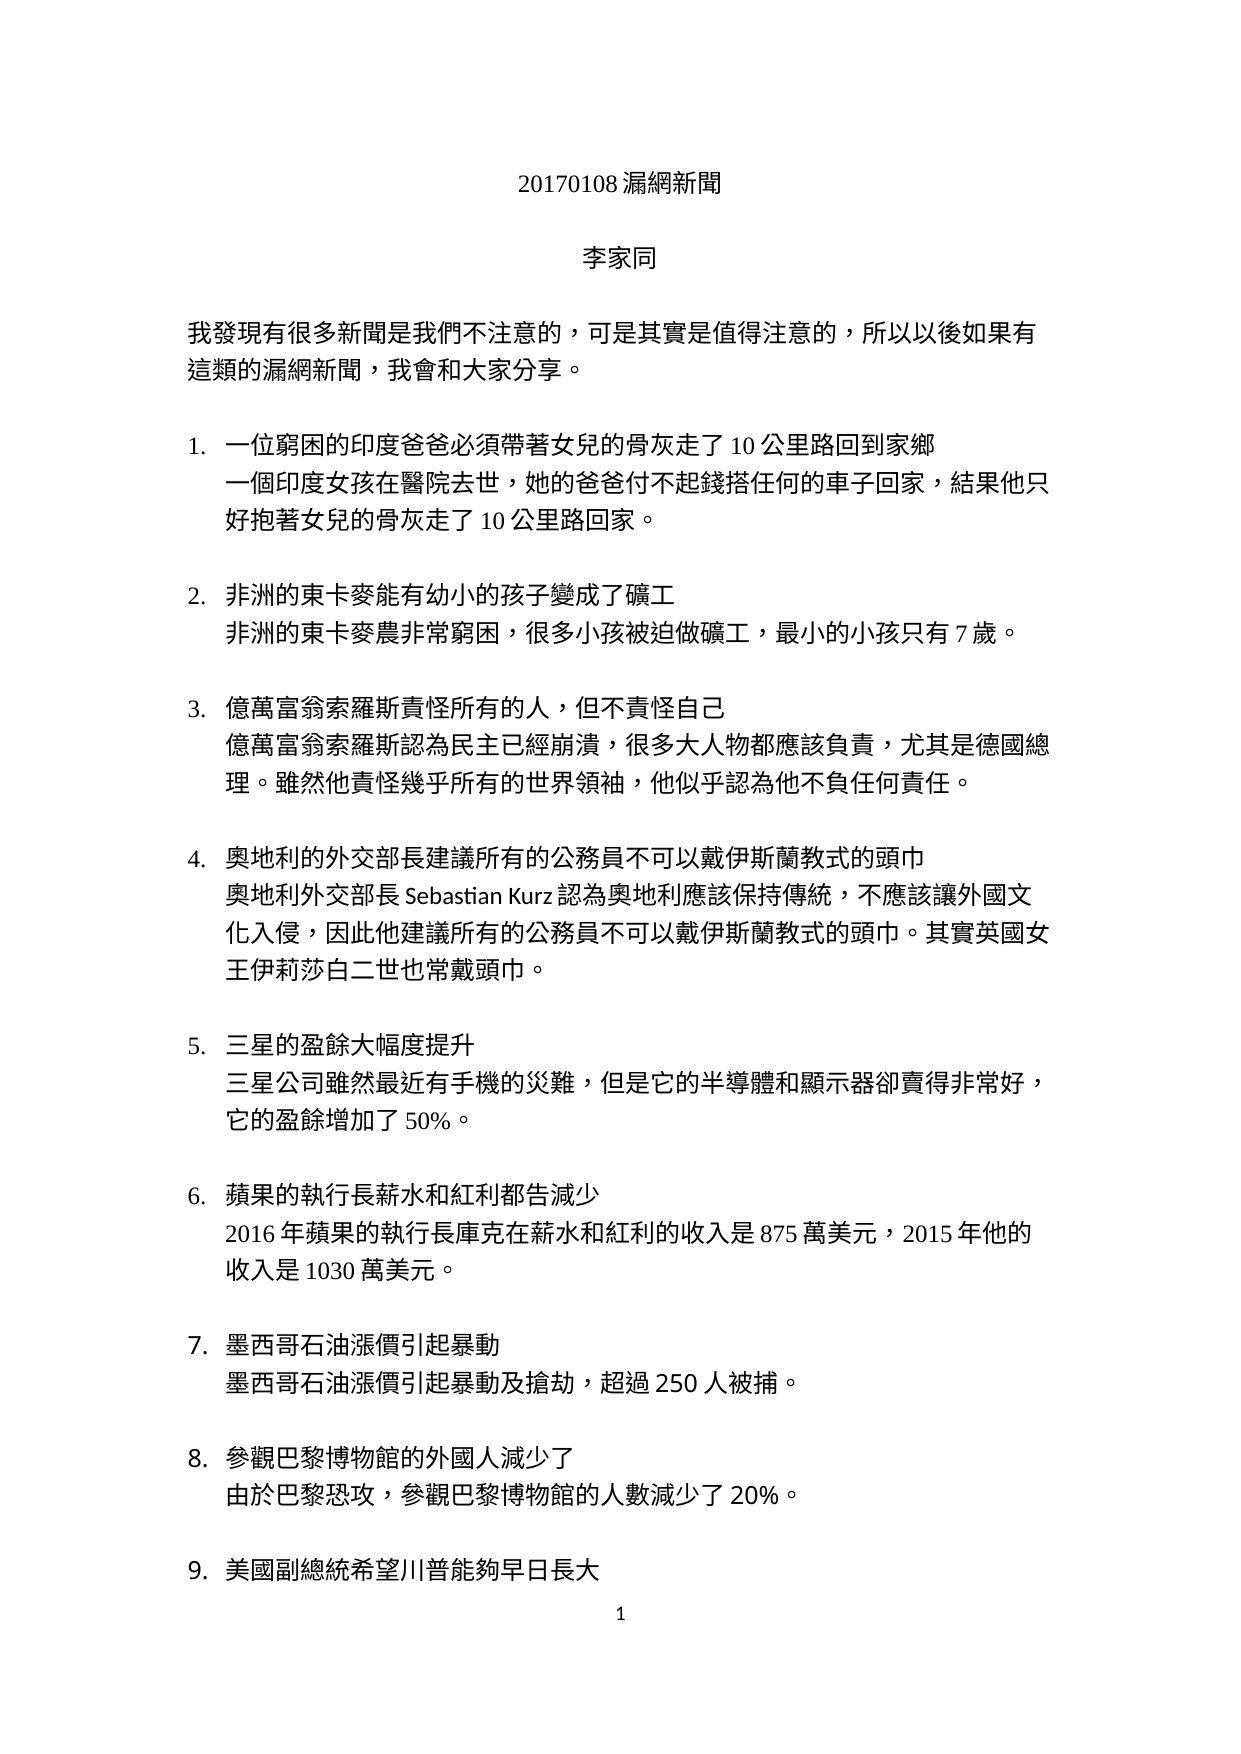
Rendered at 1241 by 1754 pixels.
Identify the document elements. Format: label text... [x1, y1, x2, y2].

list 蘋果的執行長薪水和紅利都告減少 [187, 1175, 1053, 1212]
text 李家同 [187, 237, 1053, 275]
list 墨西哥石油漲價引起暴動及搶劫，超過250人被捕。 [225, 1362, 1053, 1400]
list 2016年蘋果的執行長庫克在薪水和紅利的收入是875萬美元，2015年他的收入是1030萬美元。 [225, 1212, 1053, 1287]
list 億萬富翁索羅斯認為民主已經崩潰，很多大人物都應該負責，尤其是德國總理。雖然他責怪幾乎所有的世界領袖，他似乎認為他不負任何責任。 [225, 725, 1053, 800]
list 一個印度女孩在醫院去世，她的爸爸付不起錢搭任何的車子回家，結果他只好抱著女兒的骨灰走了10公里路回家。 [225, 462, 1053, 537]
text 我發現有很多新聞是我們不注意的，可是其實是值得注意的，所以以後如果有這類的漏網新聞，我會和大家分享。 [187, 312, 1053, 387]
text 20170108漏網新聞 [187, 162, 1053, 200]
list 由於巴黎恐攻，參觀巴黎博物館的人數減少了20%。 [225, 1475, 1053, 1512]
list 墨西哥石油漲價引起暴動 [187, 1325, 1053, 1362]
list 三星的盈餘大幅度提升 [187, 1025, 1053, 1062]
list 非洲的東卡麥農非常窮困，很多小孩被迫做礦工，最小的小孩只有7歲。 [225, 612, 1053, 650]
list 非洲的東卡麥能有幼小的孩子變成了礦工 [187, 575, 1053, 612]
list 三星公司雖然最近有手機的災難，但是它的半導體和顯示器卻賣得非常好，它的盈餘增加了50%。 [225, 1062, 1053, 1137]
list 美國副總統希望川普能夠早日長大 [187, 1550, 1053, 1587]
list 參觀巴黎博物館的外國人減少了 [187, 1437, 1053, 1475]
list 一位窮困的印度爸爸必須帶著女兒的骨灰走了10公里路回到家鄉 [187, 425, 1053, 462]
list 奧地利的外交部長建議所有的公務員不可以戴伊斯蘭教式的頭巾 [187, 837, 1053, 875]
list 億萬富翁索羅斯責怪所有的人，但不責怪自己 [187, 687, 1053, 725]
list 奧地利外交部長Sebastian Kurz認為奧地利應該保持傳統，不應該讓外國文化入侵，因此他建議所有的公務員不可以戴伊斯蘭教式的頭巾。其實英國女王伊莉莎白二世也常戴頭巾。 [225, 875, 1053, 987]
